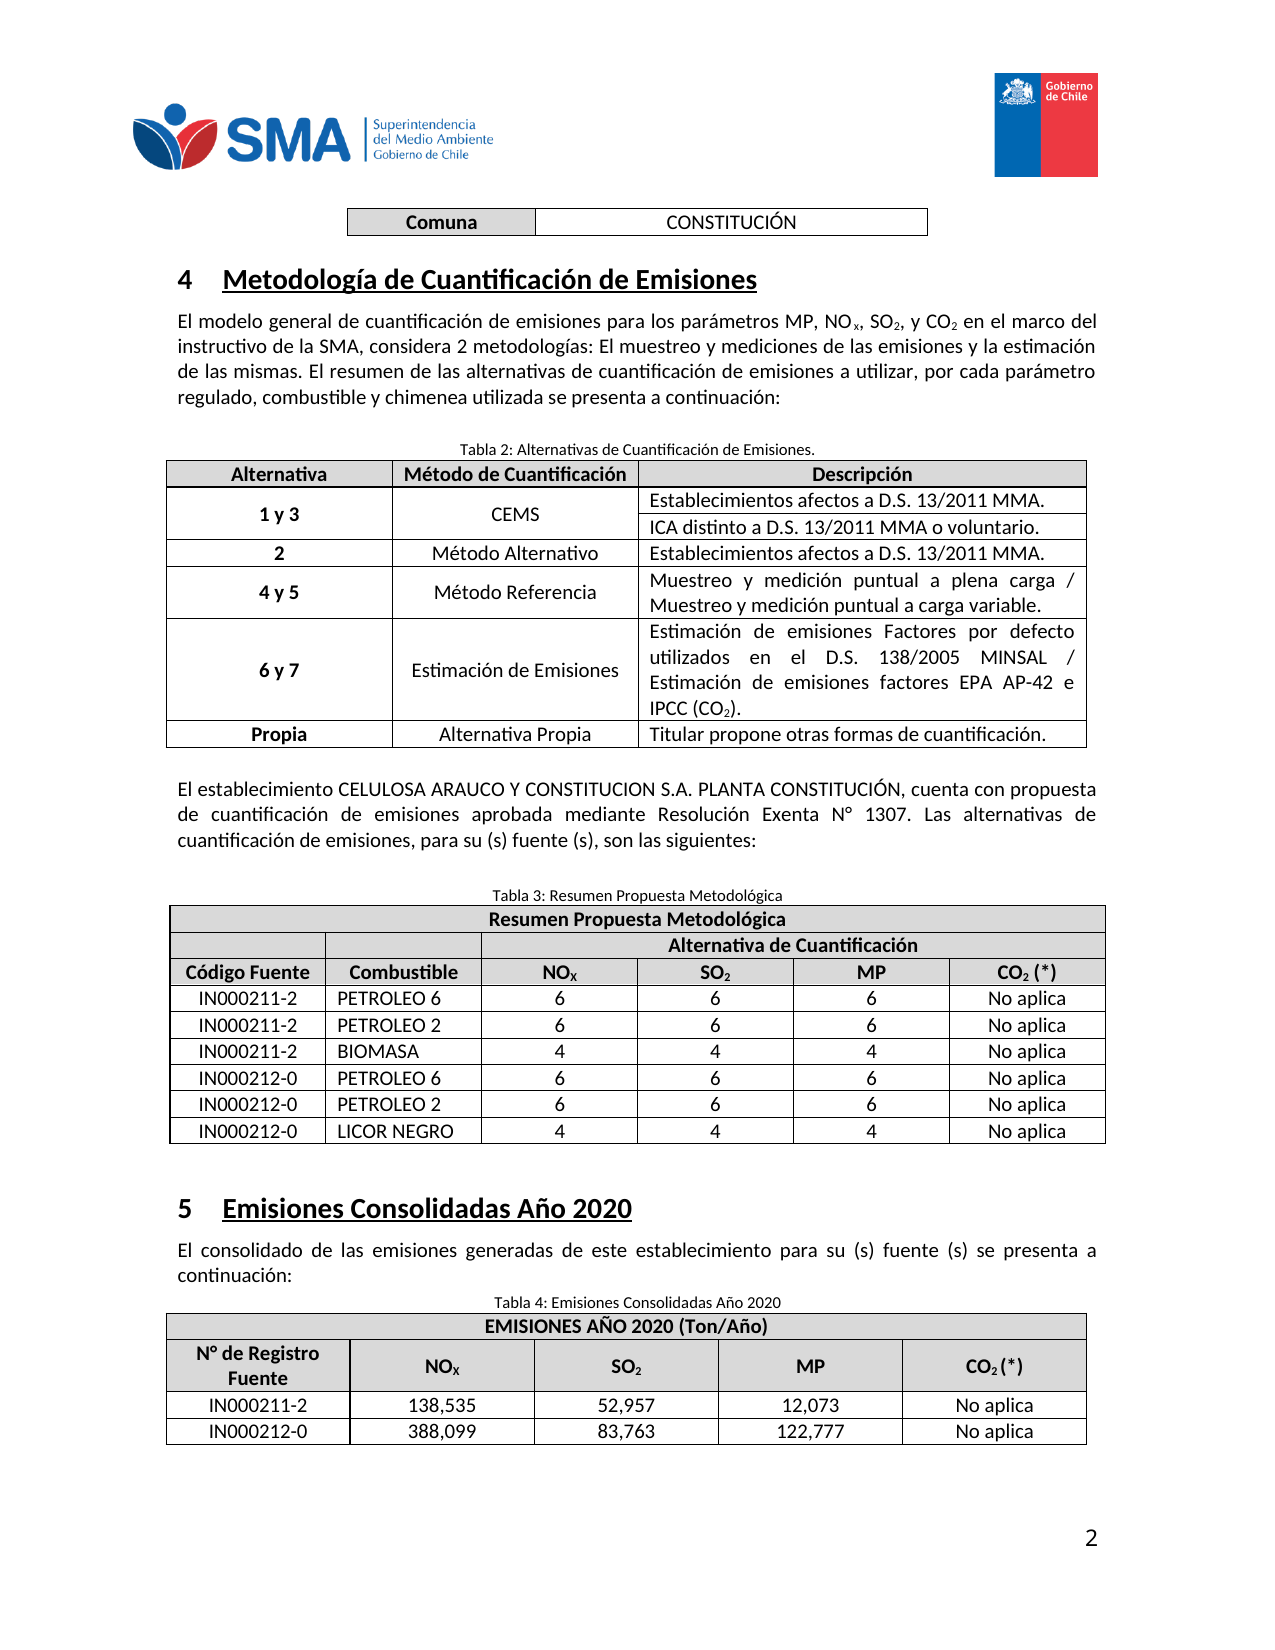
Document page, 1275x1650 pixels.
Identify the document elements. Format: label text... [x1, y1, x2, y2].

table_cell No aplica [950, 1065, 1105, 1090]
table_cell CONSTITUCIÓN [536, 209, 927, 235]
table_cell IN000211-2 [167, 1392, 349, 1417]
table_cell IN000211-2 [171, 1039, 325, 1064]
table_cell 6 [638, 1012, 793, 1037]
table_cell No aplica [950, 986, 1105, 1011]
table_cell Establecimientos afectos a D.S. 13/2011 MMA. [639, 488, 1086, 513]
table_cell 6 [482, 986, 637, 1011]
table_cell SO2 [638, 959, 793, 984]
table_cell No aplica [950, 1118, 1105, 1143]
table_cell IN000212-0 [171, 1118, 325, 1143]
table_cell 6 [794, 1012, 949, 1037]
table_cell 6 [638, 1091, 793, 1117]
table_header Método de Cuantificación [393, 461, 638, 486]
table_cell Combustible [326, 959, 481, 984]
text El modelo general de cuantificación de emisiones para los parámetros MP, NOx, SO2, y CO2 en el marco del instructivo de la SMA, considera 2 metodologías: El muestreo y mediciones de las emisiones y la estimación de las mismas. El resumen de las alternativas de cuantificación de emisiones a utilizar, por cada parámetro regulado, combustible y chimenea utilizada se presenta a continuación: [177, 308, 1098, 409]
table_cell 6 [482, 1091, 637, 1117]
text El consolidado de las emisiones generadas de este establecimiento para su (s) fuente (s) se presenta a continuación: [177, 1237, 1098, 1288]
table_cell 6 [482, 1065, 637, 1090]
table_cell 388,099 [351, 1419, 534, 1444]
subtitle Metodología de Cuantificación de Emisiones [177, 261, 1098, 296]
table_header Resumen Propuesta Metodológica [171, 906, 1105, 932]
table_cell 6 [482, 1012, 637, 1037]
table_cell 6 [794, 1065, 949, 1090]
table_cell 4 [638, 1039, 793, 1064]
table_cell Código Fuente [171, 959, 325, 984]
table_cell Muestreo y medición puntual a plena carga / Muestreo y medición puntual a carga variable. [639, 567, 1086, 618]
table_cell PETROLEO 6 [326, 986, 481, 1011]
table_cell 2 [167, 540, 392, 566]
table_cell IN000212-0 [171, 1091, 325, 1117]
table_cell IN000212-0 [167, 1419, 349, 1444]
table_cell Titular propone otras formas de cuantificación. [639, 721, 1086, 747]
table_cell PETROLEO 2 [326, 1091, 481, 1117]
table_cell Método Alternativo [393, 540, 638, 566]
table_cell 52,957 [535, 1392, 718, 1417]
table_cell Alternativa Propia [393, 721, 638, 747]
table_cell 4 [482, 1118, 637, 1143]
table_cell No aplica [903, 1392, 1086, 1417]
table_cell CEMS [393, 488, 638, 539]
table_header Alternativa [167, 461, 392, 486]
picture [102, 82, 513, 185]
table_cell [326, 933, 481, 958]
table_cell BIOMASA [326, 1039, 481, 1064]
text El establecimiento CELULOSA ARAUCO Y CONSTITUCION S.A. PLANTA CONSTITUCIÓN, cuenta con propuesta de cuantificación de emisiones aprobada mediante Resolución Exenta N° 1307. Las alternativas de cuantificación de emisiones, para su (s) fuente (s), son las siguientes: [177, 776, 1098, 852]
table_cell Establecimientos afectos a D.S. 13/2011 MMA. [639, 540, 1086, 566]
table_cell MP [794, 959, 949, 984]
table_cell 4 [794, 1118, 949, 1143]
table_header EMISIONES AÑO 2020 (Ton/Año) [167, 1314, 1086, 1339]
subtitle Emisiones Consolidadas Año 2020 [177, 1190, 1098, 1225]
table_cell SO2 [535, 1340, 718, 1391]
table_cell IN000211-2 [171, 986, 325, 1011]
table_cell N° de Registro Fuente [167, 1340, 349, 1391]
table_cell 6 [638, 1065, 793, 1090]
table_cell 4 [794, 1039, 949, 1064]
text Tabla 4: Emisiones Consolidadas Año 2020 [177, 1288, 1098, 1313]
picture [994, 73, 1098, 177]
table_cell 6 [794, 986, 949, 1011]
table_cell No aplica [950, 1039, 1105, 1064]
table_cell 4 [638, 1118, 793, 1143]
table_cell Propia [167, 721, 392, 747]
table_cell 12,073 [719, 1392, 902, 1417]
table_header Descripción [639, 461, 1086, 486]
table_cell PETROLEO 6 [326, 1065, 481, 1090]
table_cell 138,535 [351, 1392, 534, 1417]
table_cell CO2 (*) [903, 1340, 1086, 1391]
table_cell Comuna [348, 209, 535, 235]
table_cell Estimación de Emisiones [393, 619, 638, 720]
text Tabla 2: Alternativas de Cuantificación de Emisiones. [177, 435, 1098, 460]
table_cell 6 y 7 [167, 619, 392, 720]
table_cell CO2 (*) [950, 959, 1105, 984]
table_cell 6 [638, 986, 793, 1011]
table_cell [171, 933, 325, 958]
table_cell 4 [482, 1039, 637, 1064]
table_cell ICA distinto a D.S. 13/2011 MMA o voluntario. [639, 514, 1086, 539]
table_cell 4 y 5 [167, 567, 392, 618]
table_cell IN000211-2 [171, 1012, 325, 1037]
table_cell Estimación de emisiones Factores por defecto utilizados en el D.S. 138/2005 MINSAL / Estimación de emisiones factores EPA AP-42 e IPCC (CO2). [639, 619, 1086, 720]
table_cell Alternativa de Cuantificación [482, 933, 1105, 958]
table_cell LICOR NEGRO [326, 1118, 481, 1143]
table_cell No aplica [950, 1012, 1105, 1037]
table_cell No aplica [950, 1091, 1105, 1117]
table_cell MP [719, 1340, 902, 1391]
table_cell NOX [351, 1340, 534, 1391]
table_cell PETROLEO 2 [326, 1012, 481, 1037]
table_cell 6 [794, 1091, 949, 1117]
table_cell IN000212-0 [171, 1065, 325, 1090]
table_cell NOX [482, 959, 637, 984]
table_cell 122,777 [719, 1419, 902, 1444]
table_cell No aplica [903, 1419, 1086, 1444]
text Tabla 3: Resumen Propuesta Metodológica [177, 880, 1098, 905]
table_cell 83,763 [535, 1419, 718, 1444]
table_cell 1 y 3 [167, 488, 392, 539]
table_cell Método Referencia [393, 567, 638, 618]
